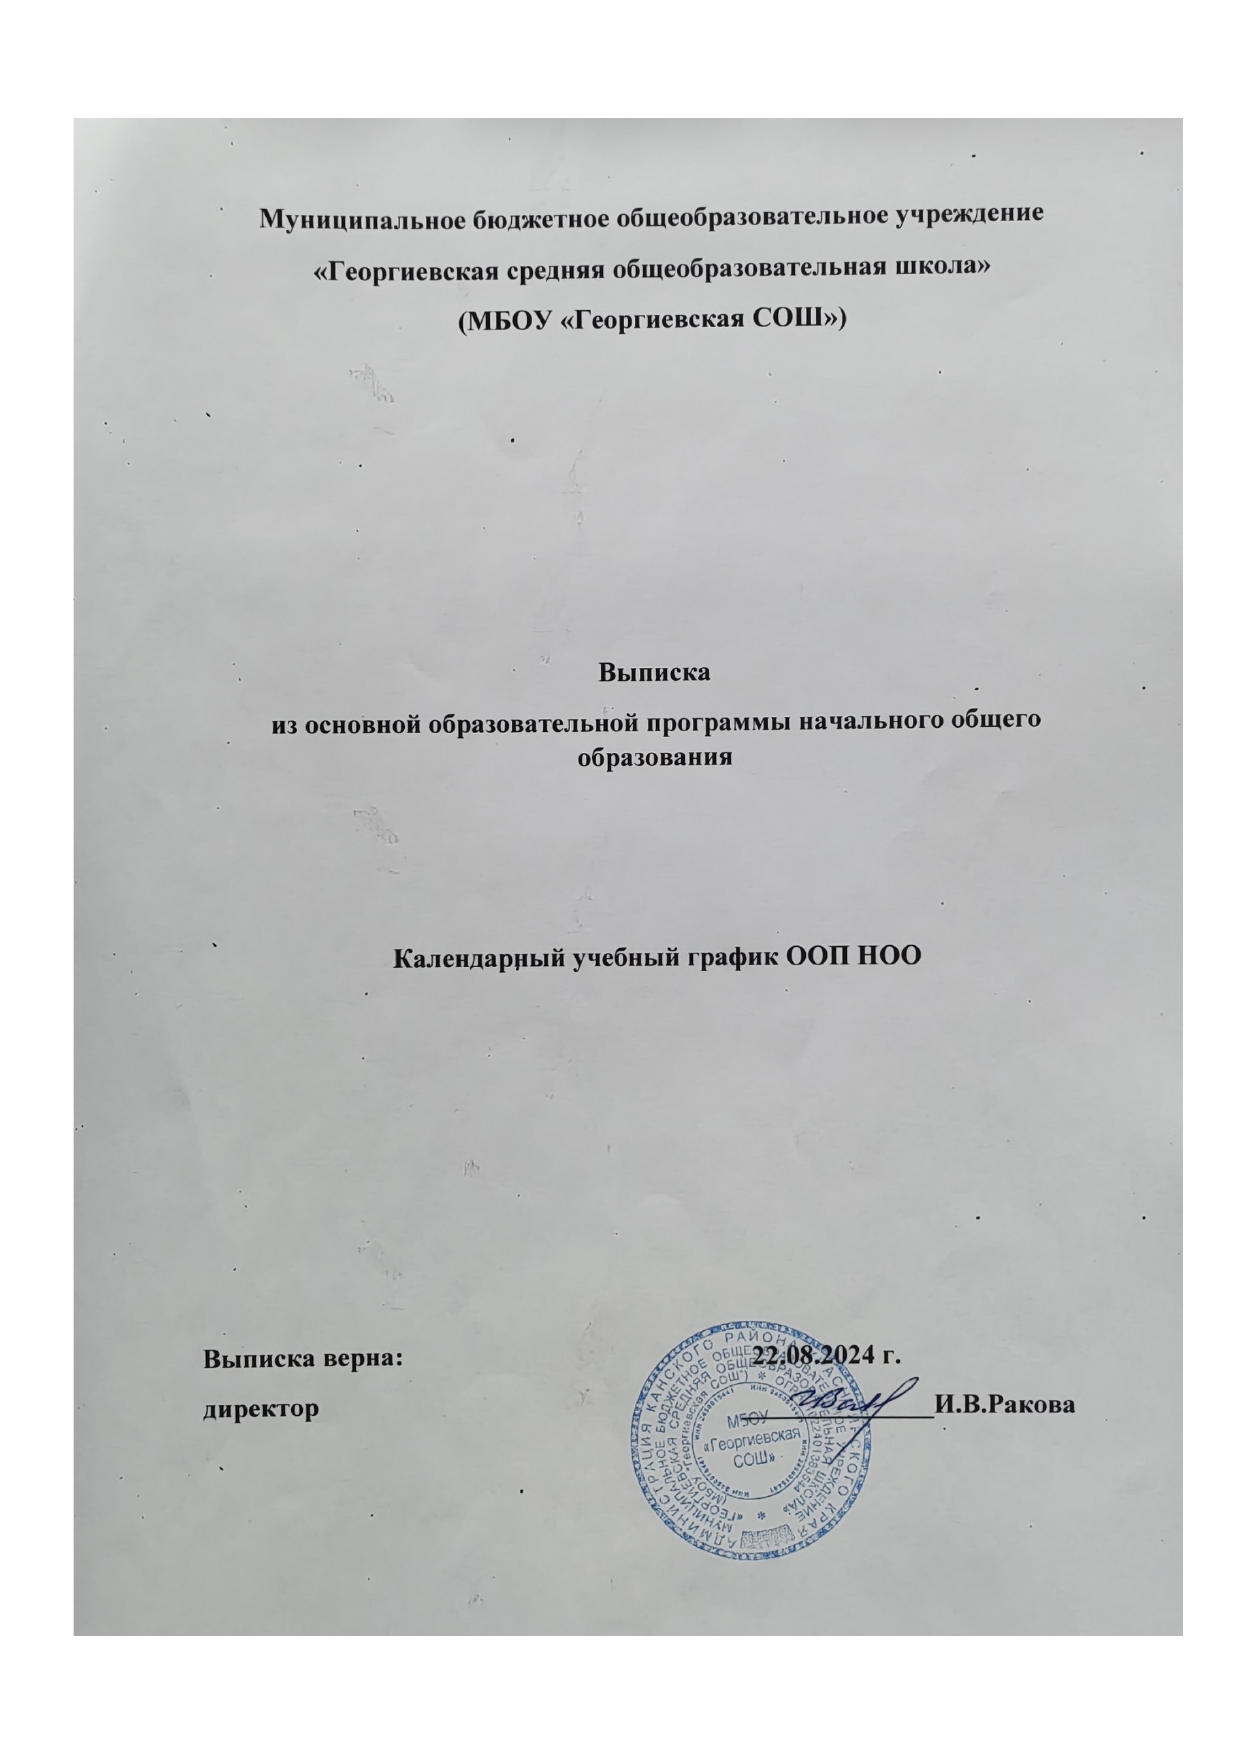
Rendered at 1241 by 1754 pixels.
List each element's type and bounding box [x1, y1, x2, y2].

picture [73, 118, 1183, 1636]
